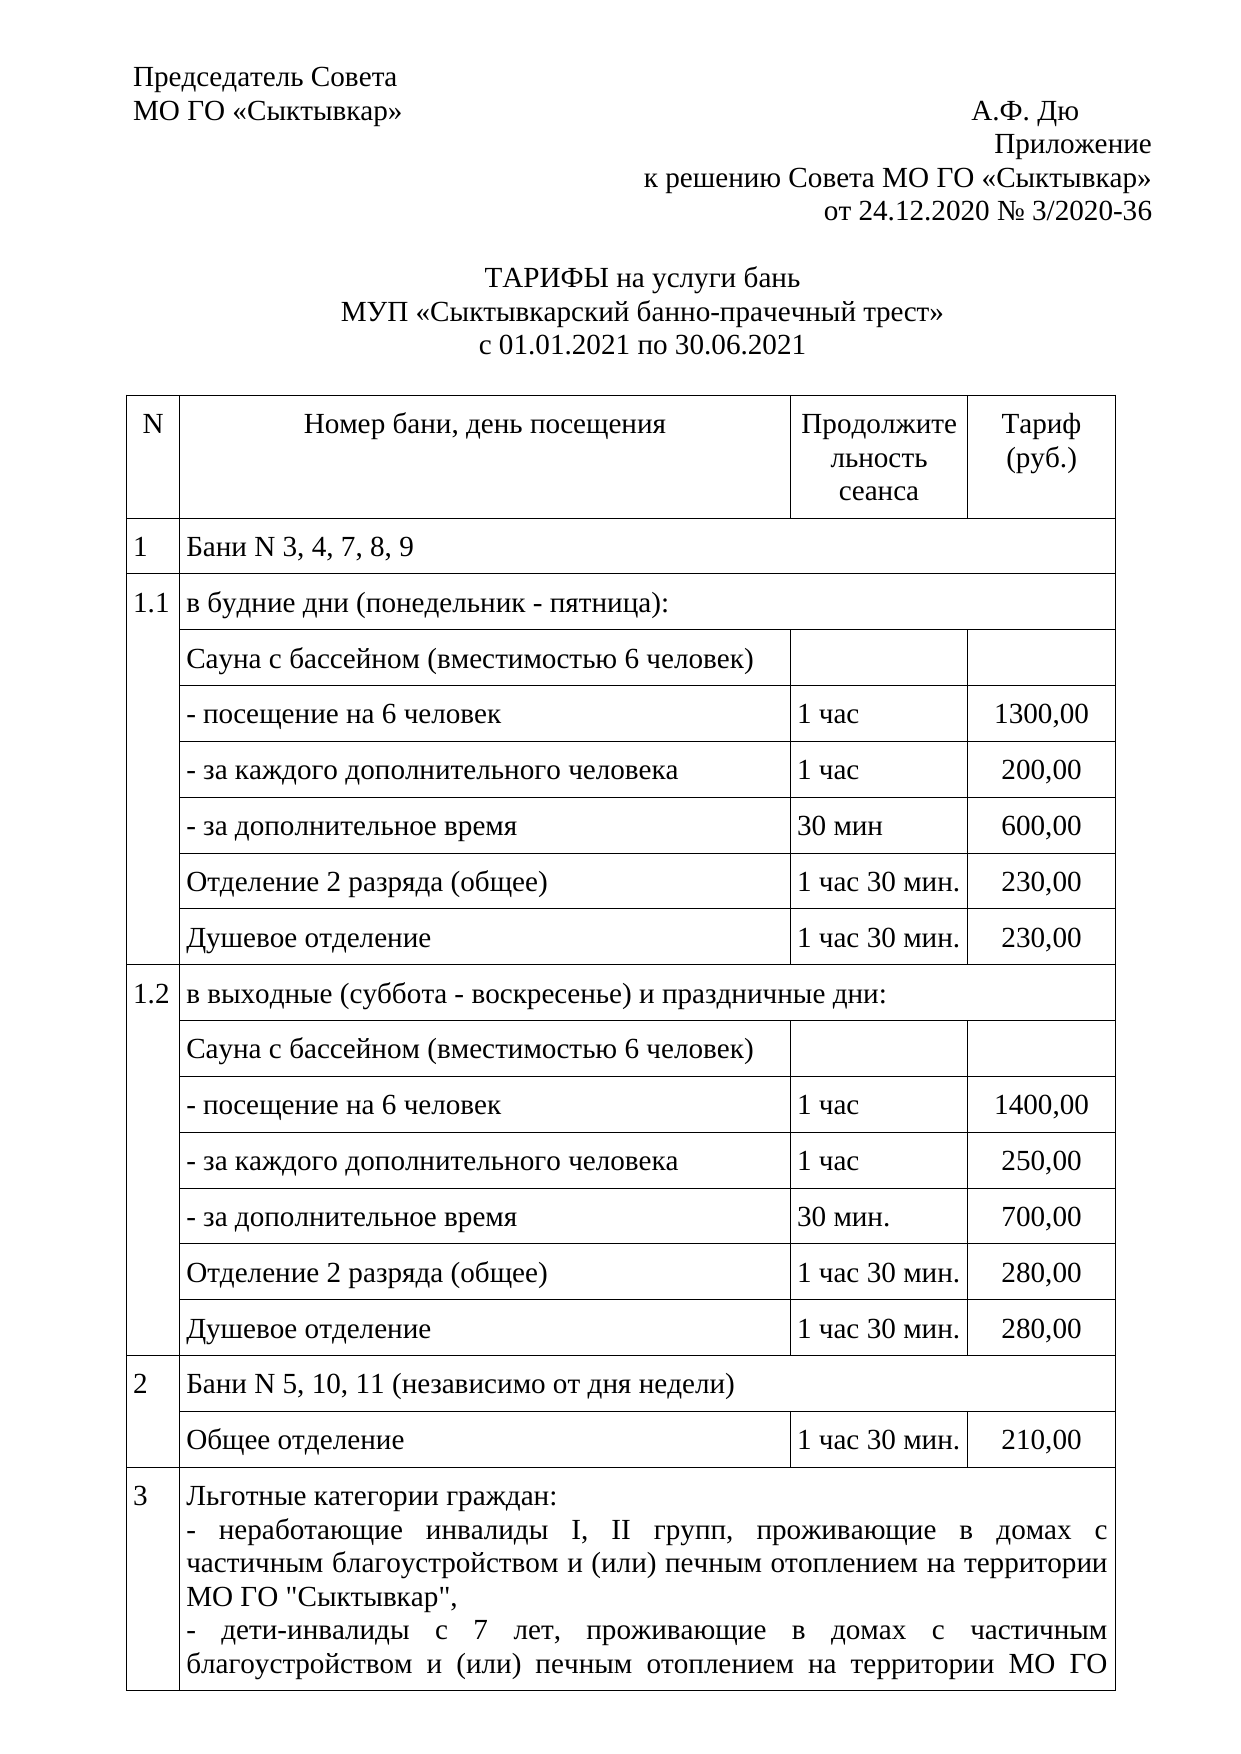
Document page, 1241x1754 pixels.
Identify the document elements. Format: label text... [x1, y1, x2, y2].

table_header Тариф (руб.) [968, 396, 1115, 517]
table_cell 1 час 30 мин. [791, 854, 967, 908]
text Приложение [133, 126, 1152, 160]
table_cell 230,00 [968, 909, 1115, 964]
table_cell Душевое отделение [180, 1300, 790, 1355]
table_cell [180, 1468, 1115, 1690]
table_cell 280,00 [968, 1300, 1115, 1355]
text Председатель Совета [133, 59, 1152, 93]
table_header Номер бани, день посещения [180, 396, 790, 517]
table_cell 1.2 [127, 965, 179, 1355]
table_cell 250,00 [968, 1133, 1115, 1187]
text МУП «Сыктывкарский банно-прачечный трест» [133, 294, 1152, 327]
table_cell в будние дни (понедельник - пятница): [180, 574, 1115, 629]
table_cell Сауна с бассейном (вместимостью 6 человек) [180, 1021, 790, 1076]
table_cell [791, 630, 967, 685]
table_cell 1 [127, 519, 179, 573]
table_cell [968, 630, 1115, 685]
table_cell 1 час 30 мин. [791, 1244, 967, 1299]
table_cell 1 час 30 мин. [791, 909, 967, 964]
table_cell [791, 1021, 967, 1076]
table_cell 1.1 [127, 574, 179, 964]
table_cell - посещение на 6 человек [180, 686, 790, 741]
table_cell 1300,00 [968, 686, 1115, 741]
text с 01.01.2021 по 30.06.2021 [133, 327, 1152, 361]
table_cell 3 [127, 1468, 179, 1690]
text к решению Совета МО ГО «Сыктывкар» [133, 160, 1152, 193]
table_cell - за каждого дополнительного человека [180, 1133, 790, 1187]
text ТАРИФЫ на услуги бань [133, 260, 1152, 294]
table_cell 1400,00 [968, 1077, 1115, 1132]
table_cell 280,00 [968, 1244, 1115, 1299]
table_cell [968, 1021, 1115, 1076]
table_cell 2 [127, 1356, 179, 1467]
table_cell 600,00 [968, 798, 1115, 852]
table_cell Душевое отделение [180, 909, 790, 964]
table_cell 210,00 [968, 1412, 1115, 1467]
table_cell 1 час [791, 1133, 967, 1187]
table_cell Общее отделение [180, 1412, 790, 1467]
table_cell в выходные (суббота - воскресенье) и праздничные дни: [180, 965, 1115, 1020]
table_cell Отделение 2 разряда (общее) [180, 854, 790, 908]
table_cell 1 час 30 мин. [791, 1300, 967, 1355]
table_cell 1 час [791, 742, 967, 797]
table_cell - посещение на 6 человек [180, 1077, 790, 1132]
table_header Продолжительность сеанса [791, 396, 967, 517]
text от 24.12.2020 № 3/2020-36 [133, 193, 1152, 227]
table_cell Сауна с бассейном (вместимостью 6 человек) [180, 630, 790, 685]
table_header N [127, 396, 179, 517]
table_cell 1 час [791, 1077, 967, 1132]
table_cell - за каждого дополнительного человека [180, 742, 790, 797]
table_cell 1 час [791, 686, 967, 741]
table_cell 200,00 [968, 742, 1115, 797]
table_cell 30 мин. [791, 1189, 967, 1243]
text МО ГО «Сыктывкар» А.Ф. Дю [133, 93, 1152, 126]
table_cell 700,00 [968, 1189, 1115, 1243]
table_cell 30 мин [791, 798, 967, 852]
table_cell - за дополнительное время [180, 798, 790, 852]
table_cell - за дополнительное время [180, 1189, 790, 1243]
table_cell 230,00 [968, 854, 1115, 908]
table_cell 1 час 30 мин. [791, 1412, 967, 1467]
table_cell Отделение 2 разряда (общее) [180, 1244, 790, 1299]
table_cell Бани N 3, 4, 7, 8, 9 [180, 519, 1115, 573]
table_cell Бани N 5, 10, 11 (независимо от дня недели) [180, 1356, 1115, 1411]
